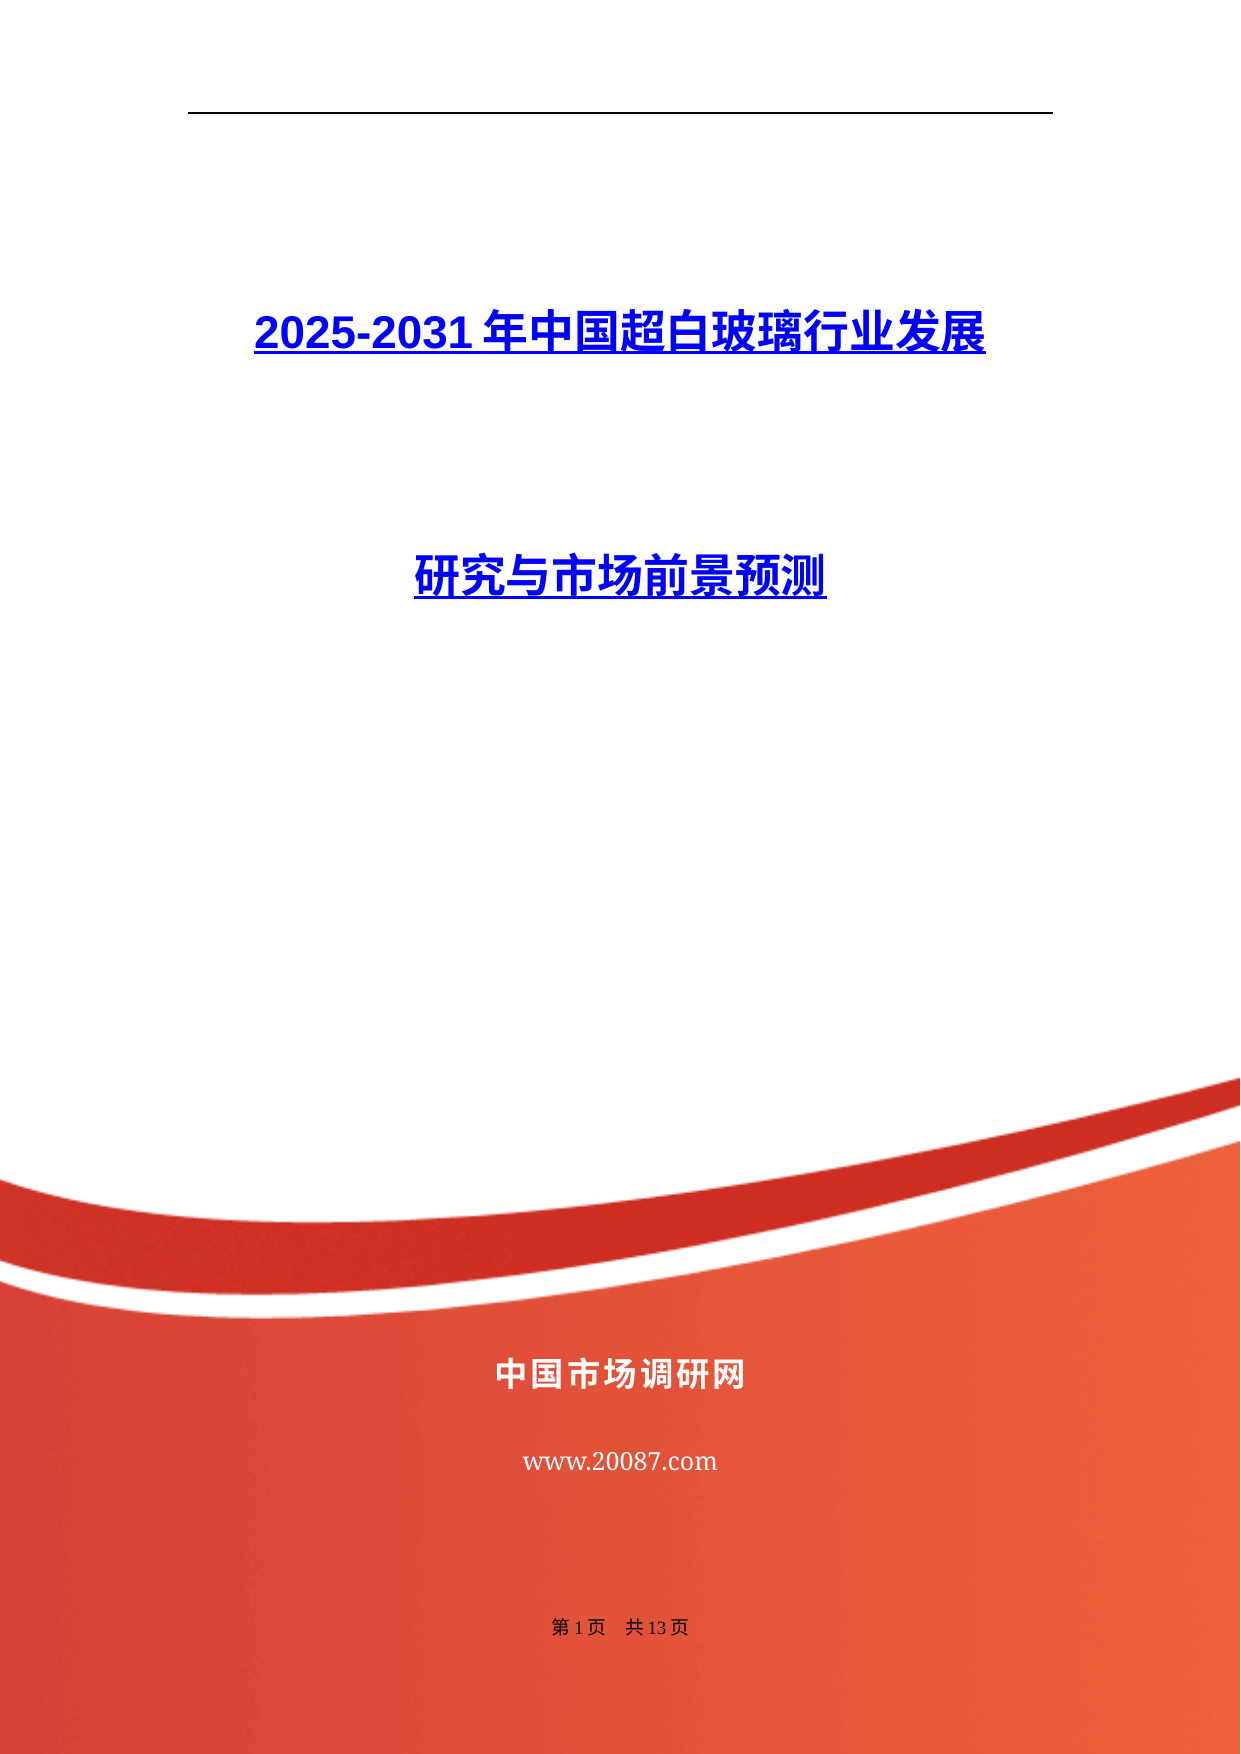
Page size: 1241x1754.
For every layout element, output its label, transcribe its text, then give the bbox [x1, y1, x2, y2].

table_header 2025-2031年中国超白玻璃行业发展研究与市场前景预测 [188, 207, 1053, 773]
subtitle 中国市场调研网 [187, 1339, 1053, 1404]
text www.20087.com [187, 1428, 1053, 1493]
picture [0, 1006, 1241, 1754]
